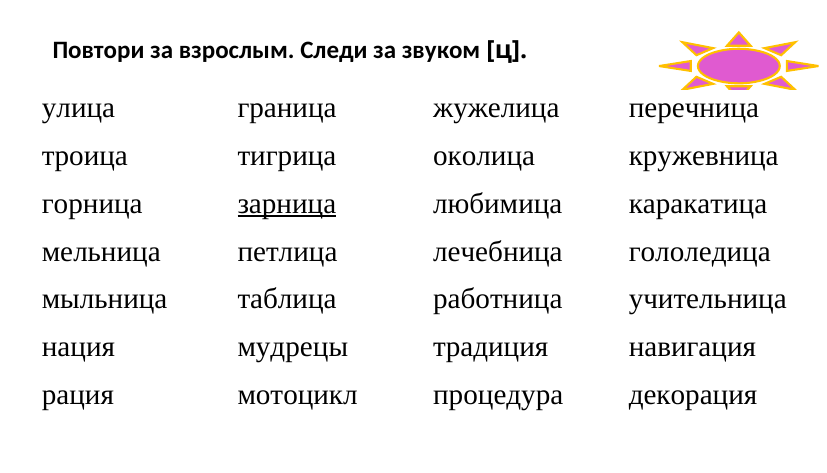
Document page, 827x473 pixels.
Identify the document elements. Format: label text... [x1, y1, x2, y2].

table_cell троица [38, 138, 233, 186]
table_cell каракатица [624, 186, 820, 234]
table_cell нация [38, 329, 233, 377]
table_cell навигация [624, 329, 820, 377]
table_cell учительница [624, 282, 820, 329]
table_cell петлица [233, 234, 429, 282]
table_cell улица [38, 90, 233, 138]
table_cell рация [38, 377, 233, 425]
table_cell зарница [233, 186, 429, 234]
table_cell процедура [429, 377, 624, 425]
table_cell жужелица [429, 90, 624, 138]
table_cell тигрица [233, 138, 429, 186]
table_cell горница [38, 186, 233, 234]
table_cell мудрецы [233, 329, 429, 377]
table_cell мыльница [38, 282, 233, 329]
table_cell любимица [429, 186, 624, 234]
table_cell граница [233, 90, 429, 138]
table_cell декорация [624, 377, 820, 425]
table_cell перечница [624, 90, 820, 138]
table_cell гололедица [624, 234, 820, 282]
table_cell лечебница [429, 234, 624, 282]
table_cell традиция [429, 329, 624, 377]
table_cell кружевница [624, 138, 820, 186]
table_cell таблица [233, 282, 429, 329]
table_cell мотоцикл [233, 377, 429, 425]
table_cell работница [429, 282, 624, 329]
table_cell мельница [38, 234, 233, 282]
table_cell околица [429, 138, 624, 186]
